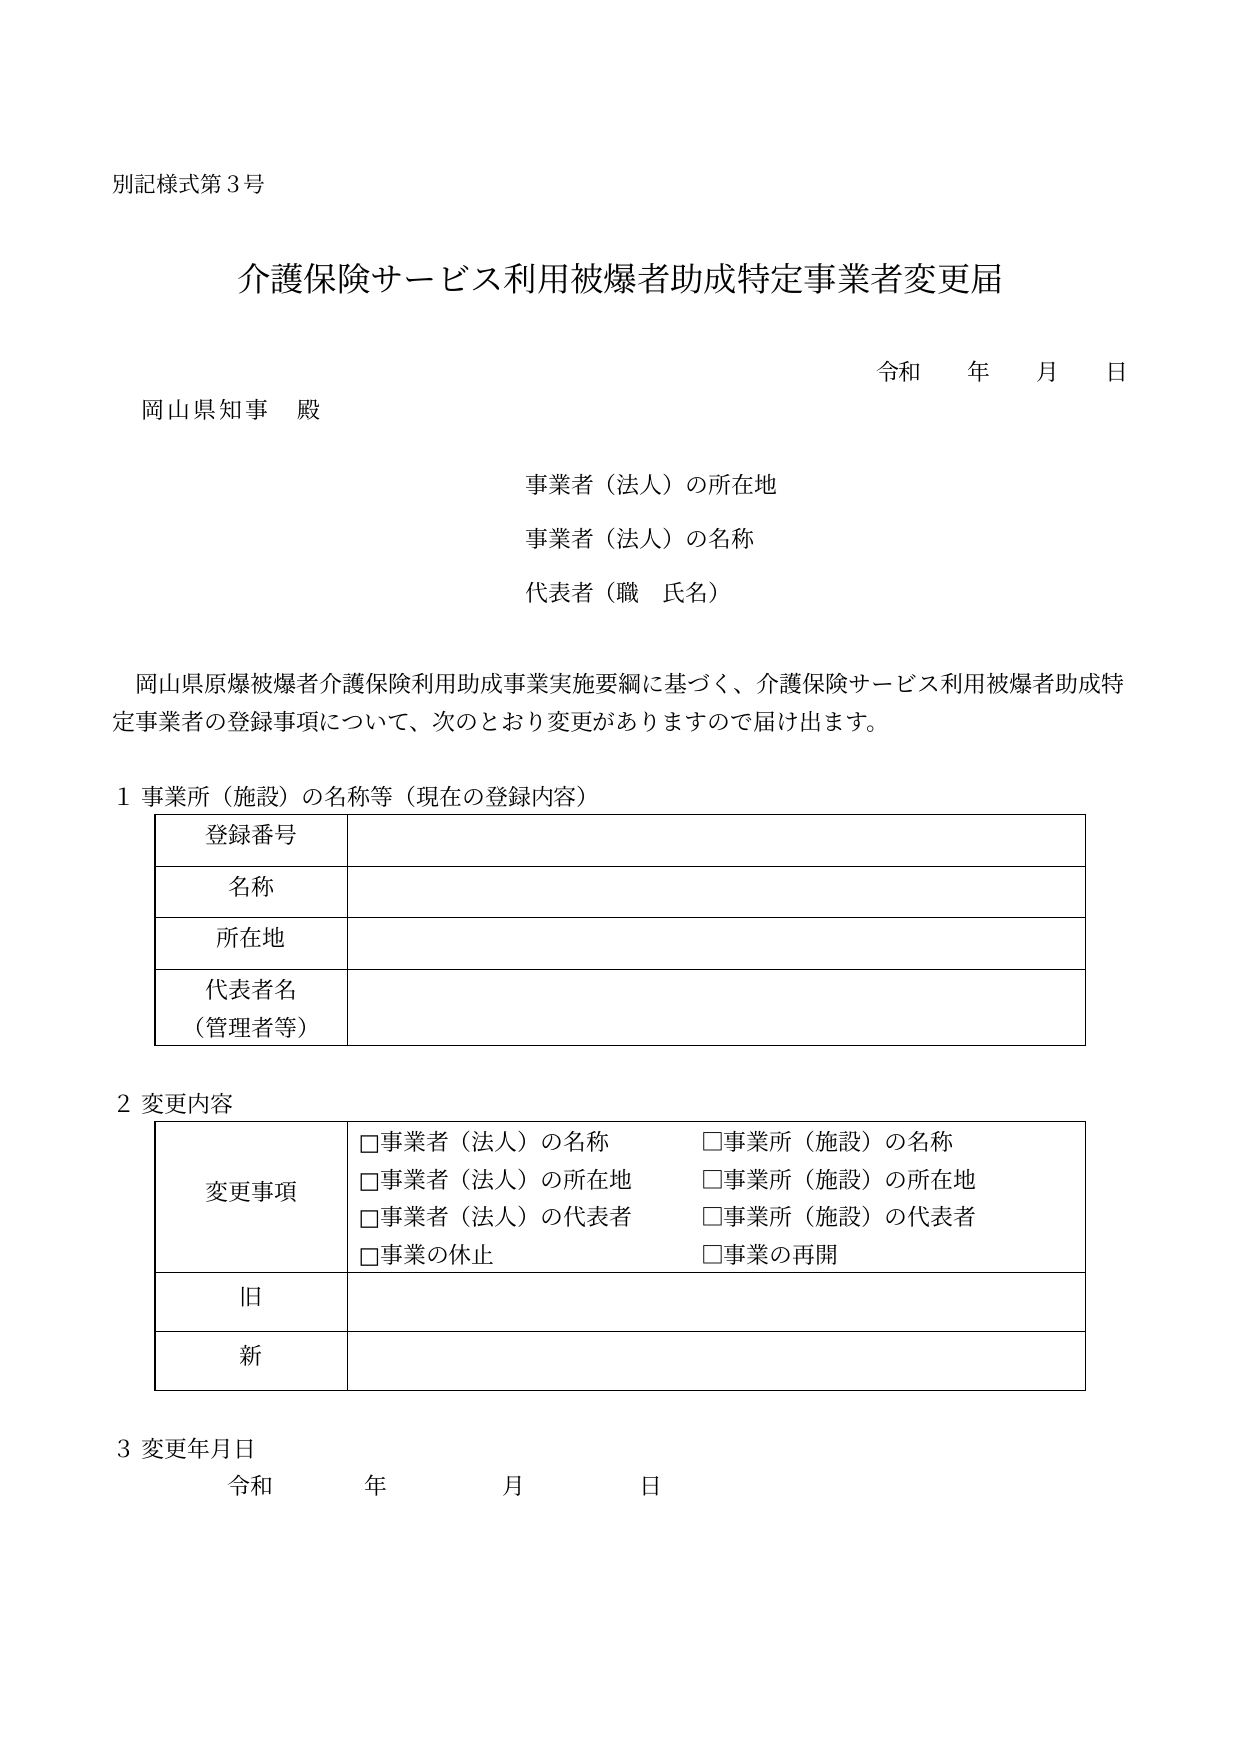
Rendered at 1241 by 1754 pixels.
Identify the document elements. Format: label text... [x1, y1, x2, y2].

table_cell 旧 [156, 1273, 347, 1331]
table_cell [348, 918, 1085, 969]
table_cell [348, 1332, 1085, 1390]
text 事業者（法人）の名称 [112, 518, 1128, 556]
table_header 変更事項 [156, 1122, 347, 1272]
table_header □事業者（法人）の名称 □事業所（施設）の名称 □事業者（法人）の所在地 □事業所（施設）の所在地 □事業者（法人）の代表者 □事業所（施設）の代表者 □事業の休止 □事業の再開 [348, 1122, 1085, 1272]
table_cell 代表者名 （管理者等） [156, 970, 347, 1045]
table_cell [348, 1273, 1085, 1331]
table_cell 名称 [156, 867, 347, 917]
table_cell [348, 970, 1085, 1045]
text 令和 年 月 日 [112, 352, 1128, 389]
text 令和 年 月 日 [112, 1466, 1128, 1504]
table_cell 所在地 [156, 918, 347, 969]
table_header [348, 815, 1085, 866]
text 介護保険サービス利用被爆者助成特定事業者変更届 [112, 239, 1128, 314]
text １ 事業所（施設）の名称等（現在の登録内容） [112, 776, 1128, 814]
text 岡山県原爆被爆者介護保険利用助成事業実施要綱に基づく、介護保険サービス利用被爆者助成特定事業者の登録事項について、次のとおり変更がありますので届け出ます。 [112, 664, 1128, 739]
table_header 登録番号 [156, 815, 347, 866]
text ２ 変更内容 [112, 1083, 1128, 1121]
text 別記様式第３号 [112, 164, 1128, 202]
table_cell 新 [156, 1332, 347, 1390]
text 事業者（法人）の所在地 [112, 464, 1128, 502]
table_cell [348, 867, 1085, 917]
text ３ 変更年月日 [112, 1429, 1128, 1466]
text 岡山県知事 殿 [112, 389, 1128, 427]
text 代表者（職 氏名） [112, 572, 1128, 610]
